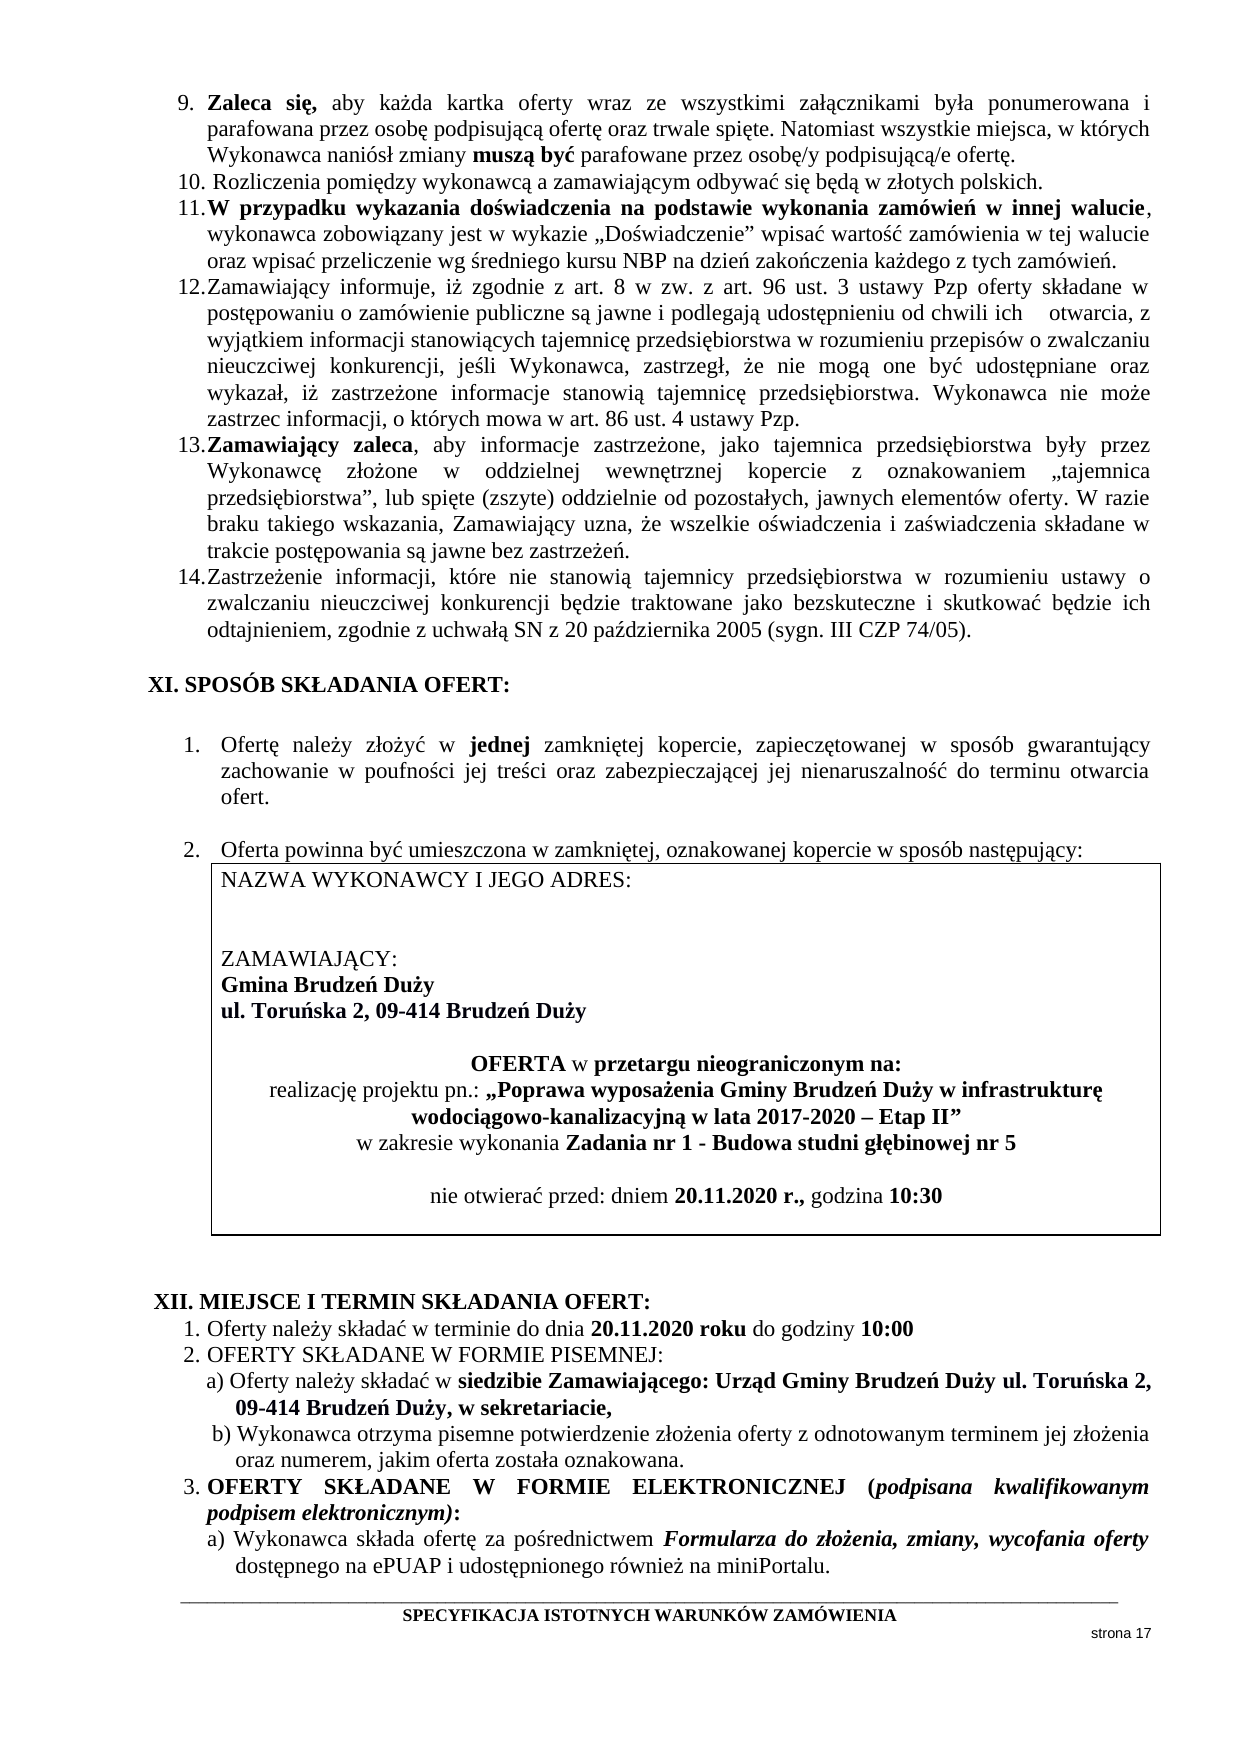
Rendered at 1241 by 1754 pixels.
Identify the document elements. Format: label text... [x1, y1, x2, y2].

list Oferty należy składać w terminie do dnia 20.11.2020 roku do godziny 10:00 [183, 1315, 1152, 1341]
list Ofertę należy złożyć w jednej zamkniętej kopercie, zapieczętowanej w sposób gwarantujący zachowanie w poufności jej treści oraz zabezpieczającej jej nienaruszalność do terminu otwarcia ofert. [183, 731, 1152, 810]
text Gmina Brudzeń Duży [212, 968, 1160, 994]
text ul. Toruńska 2, 09-414 Brudzeń Duży [212, 994, 1160, 1024]
list Zastrzeżenie informacji, które nie stanowią tajemnicy przedsiębiorstwa w rozumieniu ustawy o zwalczaniu nieuczciwej konkurencji będzie traktowane jako bezskuteczne i skutkować będzie ich odtajnieniem, zgodnie z uchwałą SN z 20 października 2005 (sygn. III CZP 74/05). [177, 563, 1152, 642]
text a) Wykonawca składa ofertę za pośrednictwem Formularza do złożenia, zmiany, wycofania oferty dostępnego na ePUAP i udostępnionego również na miniPortalu. [207, 1526, 1152, 1578]
subtitle XII. MIEJSCE I TERMIN SKŁADANIA OFERT: [148, 1288, 1152, 1315]
text b) Wykonawca otrzyma pisemne potwierdzenie złożenia oferty z odnotowanym terminem jej złożenia oraz numerem, jakim oferta została oznakowana. [206, 1420, 1152, 1473]
text nie otwierać przed: dniem 20.11.2020 r., godzina 10:30 [212, 1179, 1160, 1208]
list OFERTY SKŁADANE W FORMIE ELEKTRONICZNEJ (podpisana kwalifikowanym podpisem elektronicznym): [183, 1473, 1152, 1526]
text realizację projektu pn.: „Poprawa wyposażenia Gminy Brudzeń Duży w infrastrukturę wodociągowo-kanalizacyjną w lata 2017-2020 – Etap II” [212, 1073, 1160, 1126]
list Zamawiający zaleca, aby informacje zastrzeżone, jako tajemnica przedsiębiorstwa były przez Wykonawcę złożone w oddzielnej wewnętrznej kopercie z oznakowaniem „tajemnica przedsiębiorstwa”, lub spięte (zszyte) oddzielnie od pozostałych, jawnych elementów oferty. W razie braku takiego wskazania, Zamawiający uzna, że wszelkie oświadczenia i zaświadczenia składane w trakcie postępowania są jawne bez zastrzeżeń. [177, 431, 1152, 563]
text NAZWA WYKONAWCY I JEGO ADRES: [212, 864, 1160, 892]
text ZAMAWIAJĄCY: [212, 942, 1160, 968]
subtitle XI. SPOSÓB SKŁADANIA OFERT: [148, 671, 1152, 697]
list Rozliczenia pomiędzy wykonawcą a zamawiającym odbywać się będą w złotych polskich. [177, 168, 1152, 194]
list OFERTY SKŁADANE W FORMIE PISEMNEJ: [183, 1341, 1152, 1367]
list Zamawiający informuje, iż zgodnie z art. 8 w zw. z art. 96 ust. 3 ustawy Pzp oferty składane w postępowaniu o zamówienie publiczne są jawne i podlegają udostępnieniu od chwili ich otwarcia, z wyjątkiem informacji stanowiących tajemnicę przedsiębiorstwa w rozumieniu przepisów o zwalczaniu nieuczciwej konkurencji, jeśli Wykonawca, zastrzegł, że nie mogą one być udostępniane oraz wykazał, iż zastrzeżone informacje stanowią tajemnicę przedsiębiorstwa. Wykonawca nie może zastrzec informacji, o których mowa w art. 86 ust. 4 ustawy Pzp. [177, 273, 1152, 431]
text a) Oferty należy składać w siedzibie Zamawiającego: Urząd Gminy Brudzeń Duży ul. Toruńska 2, 09-414 Brudzeń Duży, w sekretariacie, [206, 1367, 1152, 1420]
list Oferta powinna być umieszczona w zamkniętej, oznakowanej kopercie w sposób następujący: [183, 836, 1152, 862]
text w zakresie wykonania Zadania nr 1 - Budowa studni głębinowej nr 5 [212, 1126, 1160, 1156]
text OFERTA w przetargu nieograniczonym na: [212, 1047, 1160, 1073]
list W przypadku wykazania doświadczenia na podstawie wykonania zamówień w innej walucie, wykonawca zobowiązany jest w wykazie „Doświadczenie” wpisać wartość zamówienia w tej walucie oraz wpisać przeliczenie wg średniego kursu NBP na dzień zakończenia każdego z tych zamówień. [177, 194, 1152, 273]
list Zaleca się, aby każda kartka oferty wraz ze wszystkimi załącznikami była ponumerowana i parafowana przez osobę podpisującą ofertę oraz trwale spięte. Natomiast wszystkie miejsca, w których Wykonawca naniósł zmiany muszą być parafowane przez osobę/y podpisującą/e ofertę. [177, 89, 1152, 168]
